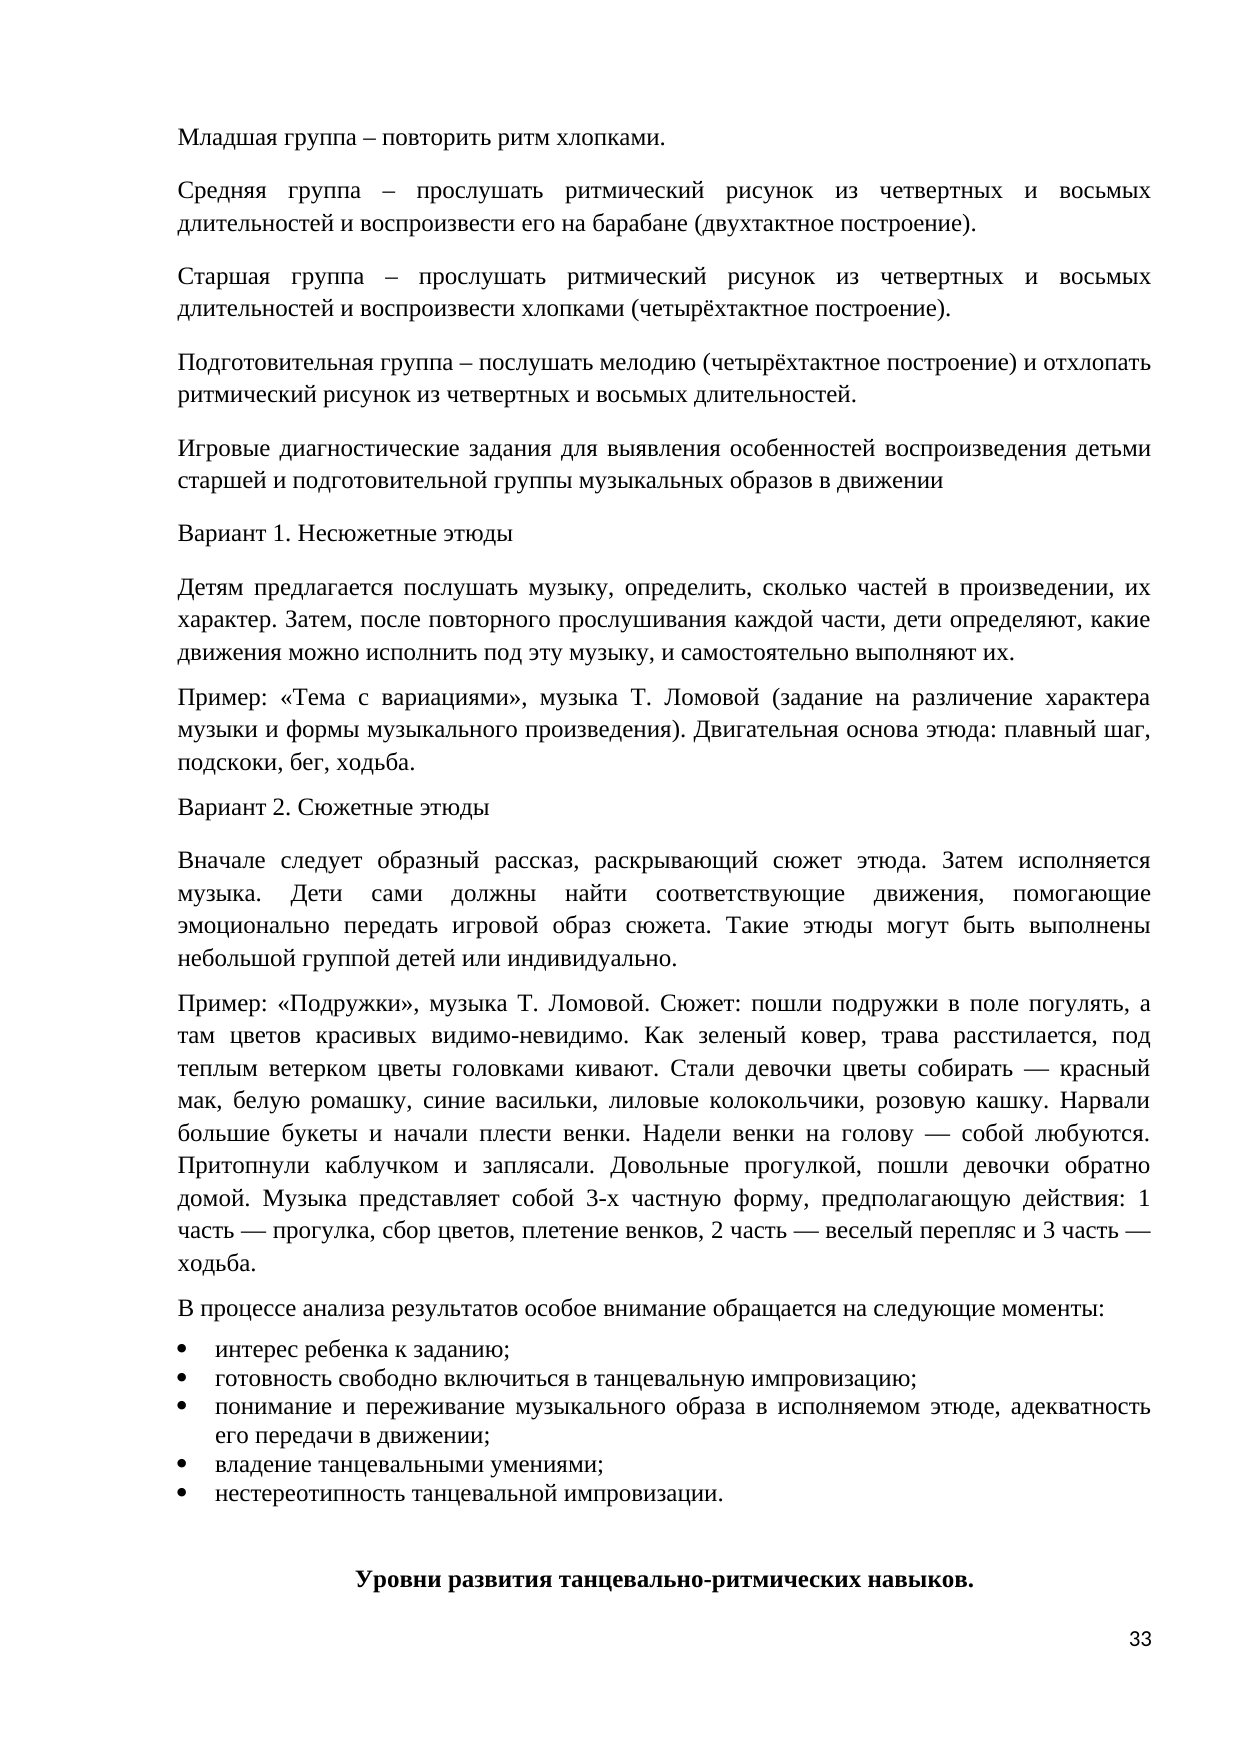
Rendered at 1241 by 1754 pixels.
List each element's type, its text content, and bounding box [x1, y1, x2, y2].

text Уровни развития танцевально-ритмических навыков. [177, 1560, 1152, 1593]
list готовность свободно включиться в танцевальную импровизацию; [177, 1363, 1152, 1391]
list нестереотипность танцевальной импровизации. [177, 1478, 1152, 1506]
text В процессе анализа результатов особое внимание обращается на следующие моменты: [177, 1289, 1152, 1321]
text Пример: «Тема с вариациями», музыка Т. Ломовой (задание на различение характера музыки и формы музыкального произведения). Двигательная основа этюда: плавный шаг, подскоки, бег, ходьба. [177, 678, 1152, 776]
list интерес ребенка к заданию; [177, 1334, 1152, 1363]
text Детям предлагается послушать музыку, определить, сколько частей в произведении, их характер. Затем, после повторного прослушивания каждой части, дети определяют, какие движения можно исполнить под эту музыку, и самостоятельно выполняют их. [177, 568, 1152, 666]
text Старшая группа – прослушать ритмический рисунок из четвертных и восьмых длительностей и воспроизвести хлопками (четырёхтактное построение). [177, 257, 1152, 322]
text Пример: «Подружки», музыка Т. Ломовой. Сюжет: пошли подружки в поле погулять, а там цветов красивых видимо-невидимо. Как зеленый ковер, трава расстилается, под теплым ветерком цветы головками кивают. Стали девочки цветы собирать — красный мак, белую ромашку, синие васильки, лиловые колокольчики, розовую кашку. Нарвали большие букеты и начали плести венки. Надели венки на голову — собой любуются. Притопнули каблучком и заплясали. Довольные прогулкой, пошли девочки обратно домой. Музыка представляет собой 3-х частную форму, предполагающую действия: 1 часть — прогулка, сбор цветов, плетение венков, 2 часть — веселый перепляс и 3 часть — ходьба. [177, 984, 1152, 1276]
text Вариант 2. Сюжетные этюды [177, 788, 1152, 821]
text Младшая группа – повторить ритм хлопками. [177, 118, 1152, 151]
list понимание и переживание музыкального образа в исполняемом этюде, адекватность его передачи в движении; [177, 1391, 1152, 1449]
text Средняя группа – прослушать ритмический рисунок из четвертных и восьмых длительностей и воспроизвести его на барабане (двухтактное построение). [177, 171, 1152, 236]
text Вариант 1. Несюжетные этюды [177, 515, 1152, 547]
list владение танцевальными умениями; [177, 1449, 1152, 1478]
text Подготовительная группа – послушать мелодию (четырёхтактное построение) и отхлопать ритмический рисунок из четвертных и восьмых длительностей. [177, 343, 1152, 408]
text Вначале следует образный рассказ, раскрывающий сюжет этюда. Затем исполняется музыка. Дети сами должны найти соответствующие движения, помогающие эмоционально передать игровой образ сюжета. Такие этюды могут быть выполнены небольшой группой детей или индивидуально. [177, 841, 1152, 971]
text Игровые диагностические задания для выявления особенностей воспроизведения детьми старшей и подготовительной группы музыкальных образов в движении [177, 429, 1152, 494]
